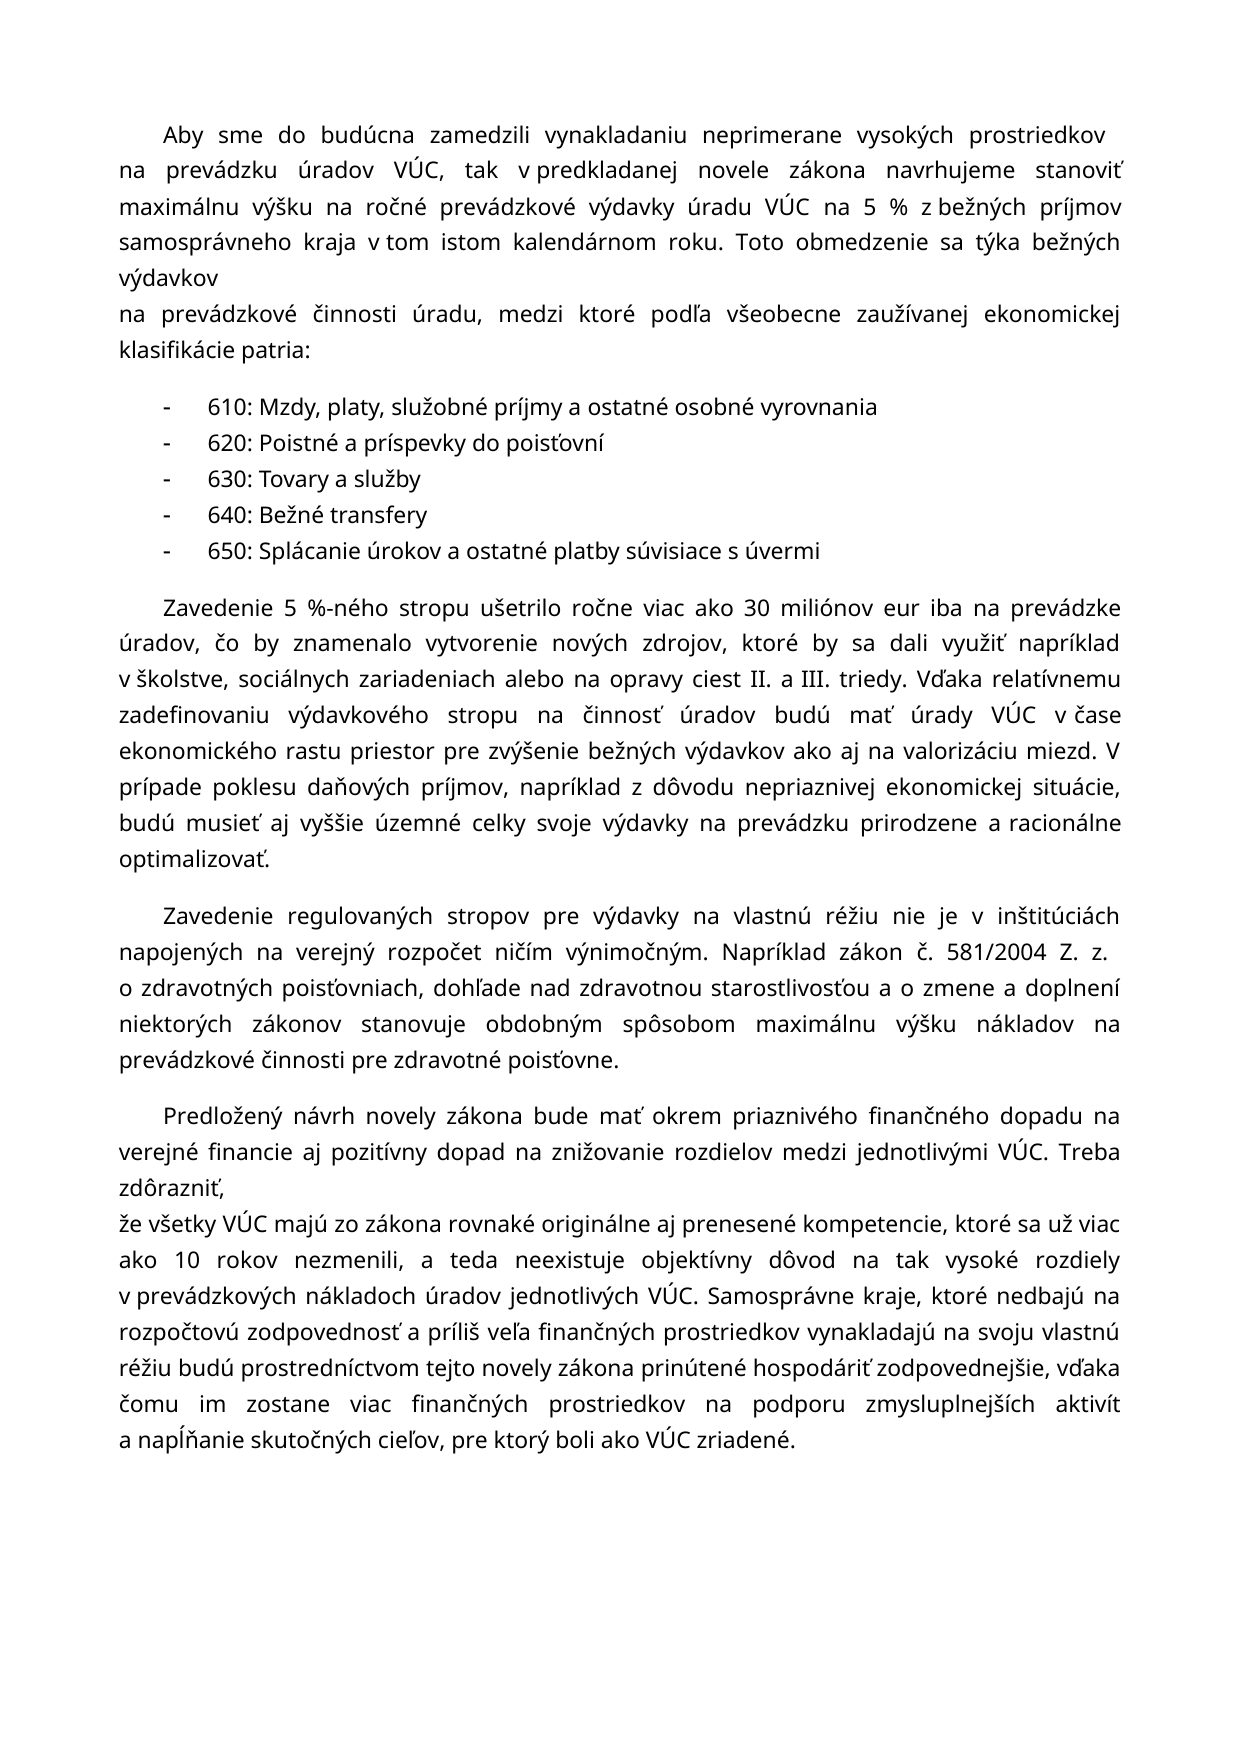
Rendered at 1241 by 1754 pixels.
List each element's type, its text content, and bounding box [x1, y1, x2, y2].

text Predložený návrh novely zákona bude mať okrem priaznivého finančného dopadu na verejné financie aj pozitívny dopad na znižovanie rozdielov medzi jednotlivými VÚC. Treba zdôrazniť, že všetky VÚC majú zo zákona rovnaké originálne aj prenesené kompetencie, ktoré sa už viac ako 10 rokov nezmenili, a teda neexistuje objektívny dôvod na tak vysoké rozdiely v prevádzkových nákladoch úradov jednotlivých VÚC. Samosprávne kraje, ktoré nedbajú na rozpočtovú zodpovednosť a príliš veľa finančných prostriedkov vynakladajú na svoju vlastnú réžiu budú prostredníctvom tejto novely zákona prinútené hospodáriť zodpovednejšie, vďaka čomu im zostane viac finančných prostriedkov na podporu zmysluplnejších aktivít a napĺňanie skutočných cieľov, pre ktorý boli ako VÚC zriadené. [118, 1100, 1122, 1455]
list 630: Tovary a služby [163, 463, 1122, 494]
text Zavedenie regulovaných stropov pre výdavky na vlastnú réžiu nie je v inštitúciách napojených na verejný rozpočet ničím výnimočným. Napríklad zákon č. 581/2004 Z. z. o zdravotných poisťovniach, dohľade nad zdravotnou starostlivosťou a o zmene a doplnení niektorých zákonov stanovuje obdobným spôsobom maximálnu výšku nákladov na prevádzkové činnosti pre zdravotné poisťovne. [118, 900, 1122, 1075]
list 640: Bežné transfery [163, 499, 1122, 530]
list 650: Splácanie úrokov a ostatné platby súvisiace s úvermi [163, 535, 1122, 566]
list 620: Poistné a príspevky do poisťovní [163, 427, 1122, 458]
text Aby sme do budúcna zamedzili vynakladaniu neprimerane vysokých prostriedkov na prevádzku úradov VÚC, tak v predkladanej novele zákona navrhujeme stanoviť maximálnu výšku na ročné prevádzkové výdavky úradu VÚC na 5 % z bežných príjmov samosprávneho kraja v tom istom kalendárnom roku. Toto obmedzenie sa týka bežných výdavkov na prevádzkové činnosti úradu, medzi ktoré podľa všeobecne zaužívanej ekonomickej klasifikácie patria: [118, 118, 1122, 365]
text Zavedenie 5 %-ného stropu ušetrilo ročne viac ako 30 miliónov eur iba na prevádzke úradov, čo by znamenalo vytvorenie nových zdrojov, ktoré by sa dali využiť napríklad v školstve, sociálnych zariadeniach alebo na opravy ciest II. a III. triedy. Vďaka relatívnemu zadefinovaniu výdavkového stropu na činnosť úradov budú mať úrady VÚC v čase ekonomického rastu priestor pre zvýšenie bežných výdavkov ako aj na valorizáciu miezd. V prípade poklesu daňových príjmov, napríklad z dôvodu nepriaznivej ekonomickej situácie, budú musieť aj vyššie územné celky svoje výdavky na prevádzku prirodzene a racionálne optimalizovať. [118, 591, 1122, 874]
list 610: Mzdy, platy, služobné príjmy a ostatné osobné vyrovnania [163, 391, 1122, 422]
